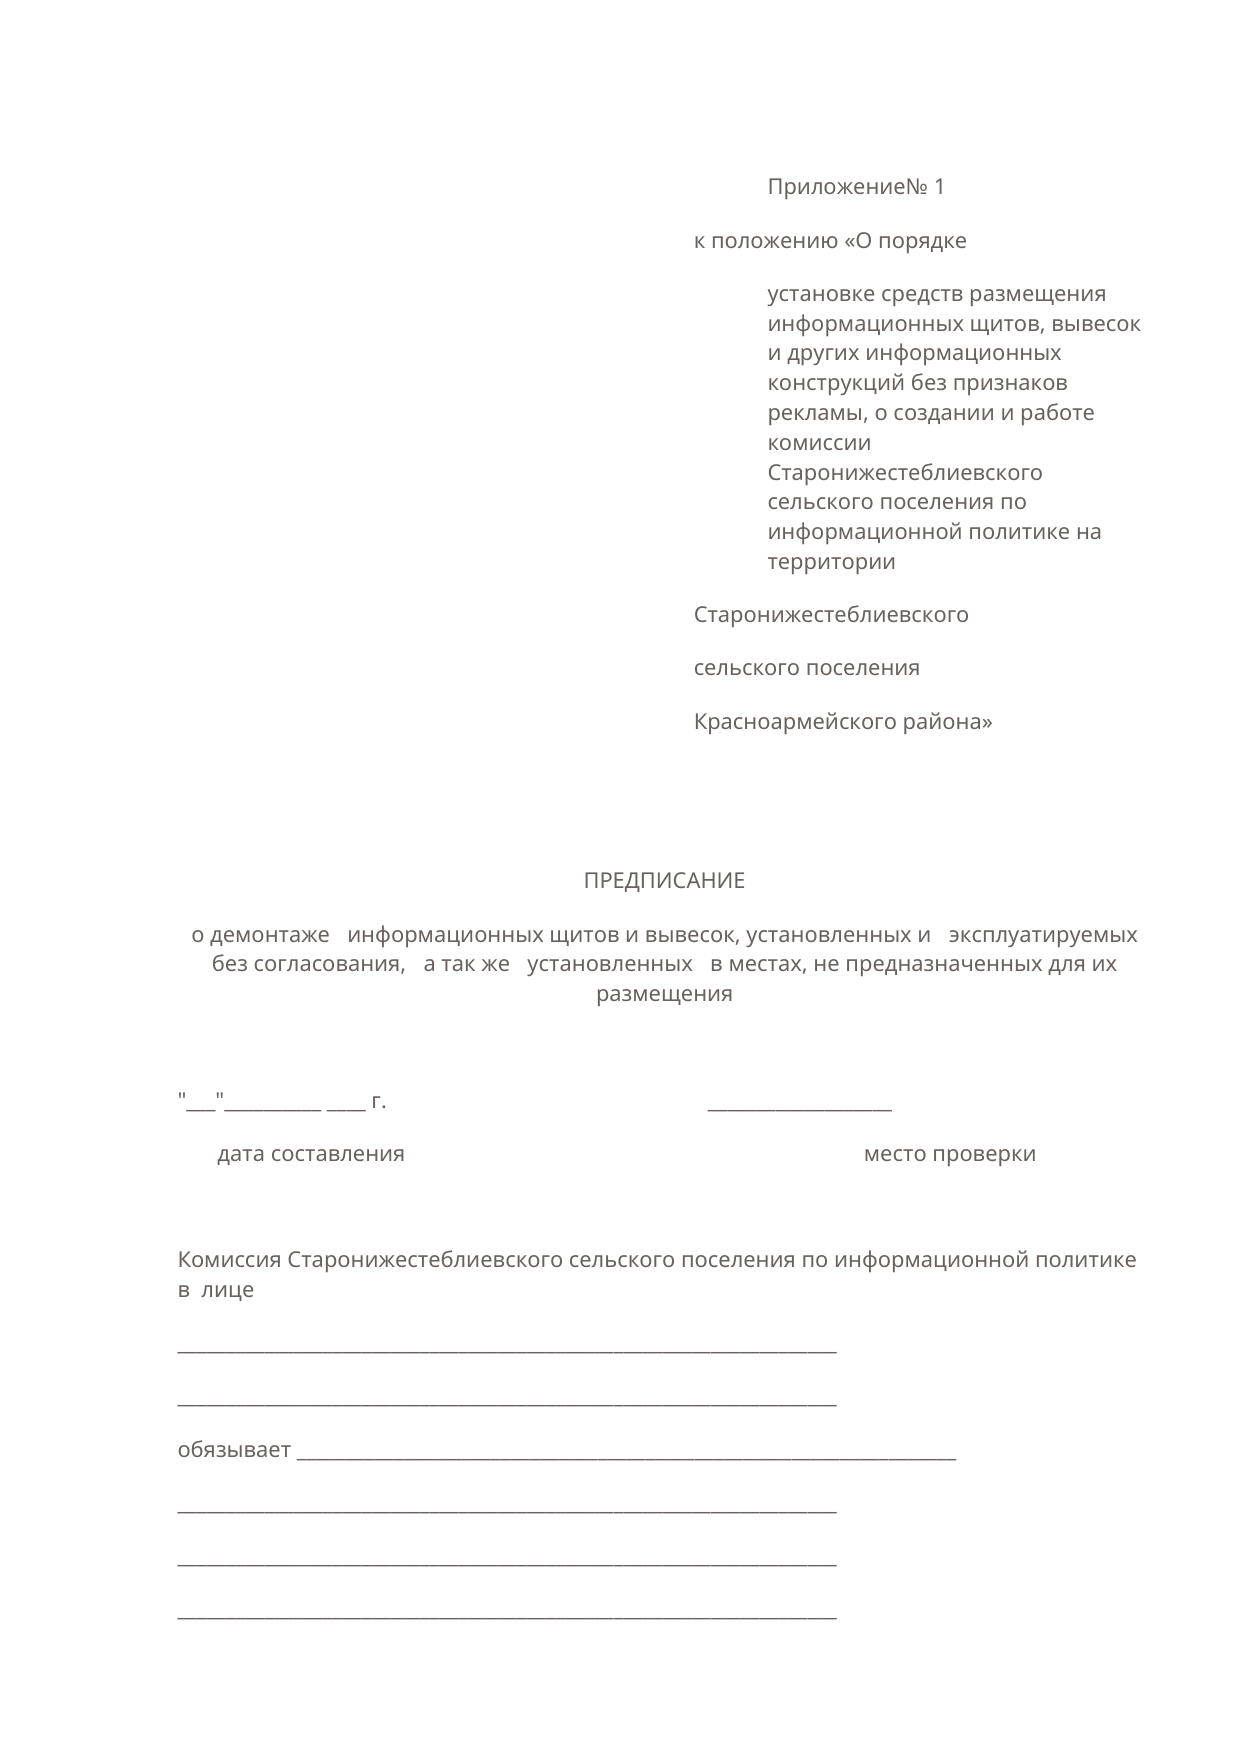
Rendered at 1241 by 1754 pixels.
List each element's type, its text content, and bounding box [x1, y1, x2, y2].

text Старонижестеблиевского [693, 599, 1152, 629]
text Красноармейского района» [693, 706, 1152, 735]
text ____________________________________________________________________ [177, 1381, 1152, 1410]
text Комиссия Старонижестеблиевского сельского поселения по информационной политике в лице [177, 1244, 1152, 1304]
text ____________________________________________________________________ [177, 1327, 1152, 1357]
text к положению «О порядке [693, 224, 1152, 254]
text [177, 1487, 1152, 1517]
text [177, 1593, 1152, 1623]
text дата составления место проверки [177, 1138, 1152, 1168]
text "___"__________ ____ г. ___________________ [177, 1084, 1152, 1114]
text Приложение№ 1 [767, 171, 1152, 201]
text ПРЕДПИСАНИЕ [177, 865, 1152, 895]
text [177, 1540, 1152, 1570]
text обязывает ____________________________________________________________________ [177, 1434, 1152, 1463]
text установке средств размещения информационных щитов, вывесок и других информационных конструкций без признаков рекламы, о создании и работе комиссии Старонижестеблиевского сельского поселения по информационной политике на территории [767, 278, 1152, 576]
text о демонтаже информационных щитов и вывесок, установленных и эксплуатируемых без согласования, а так же установленных в местах, не предназначенных для их размещения [177, 918, 1152, 1008]
text сельского поселения [693, 652, 1152, 682]
